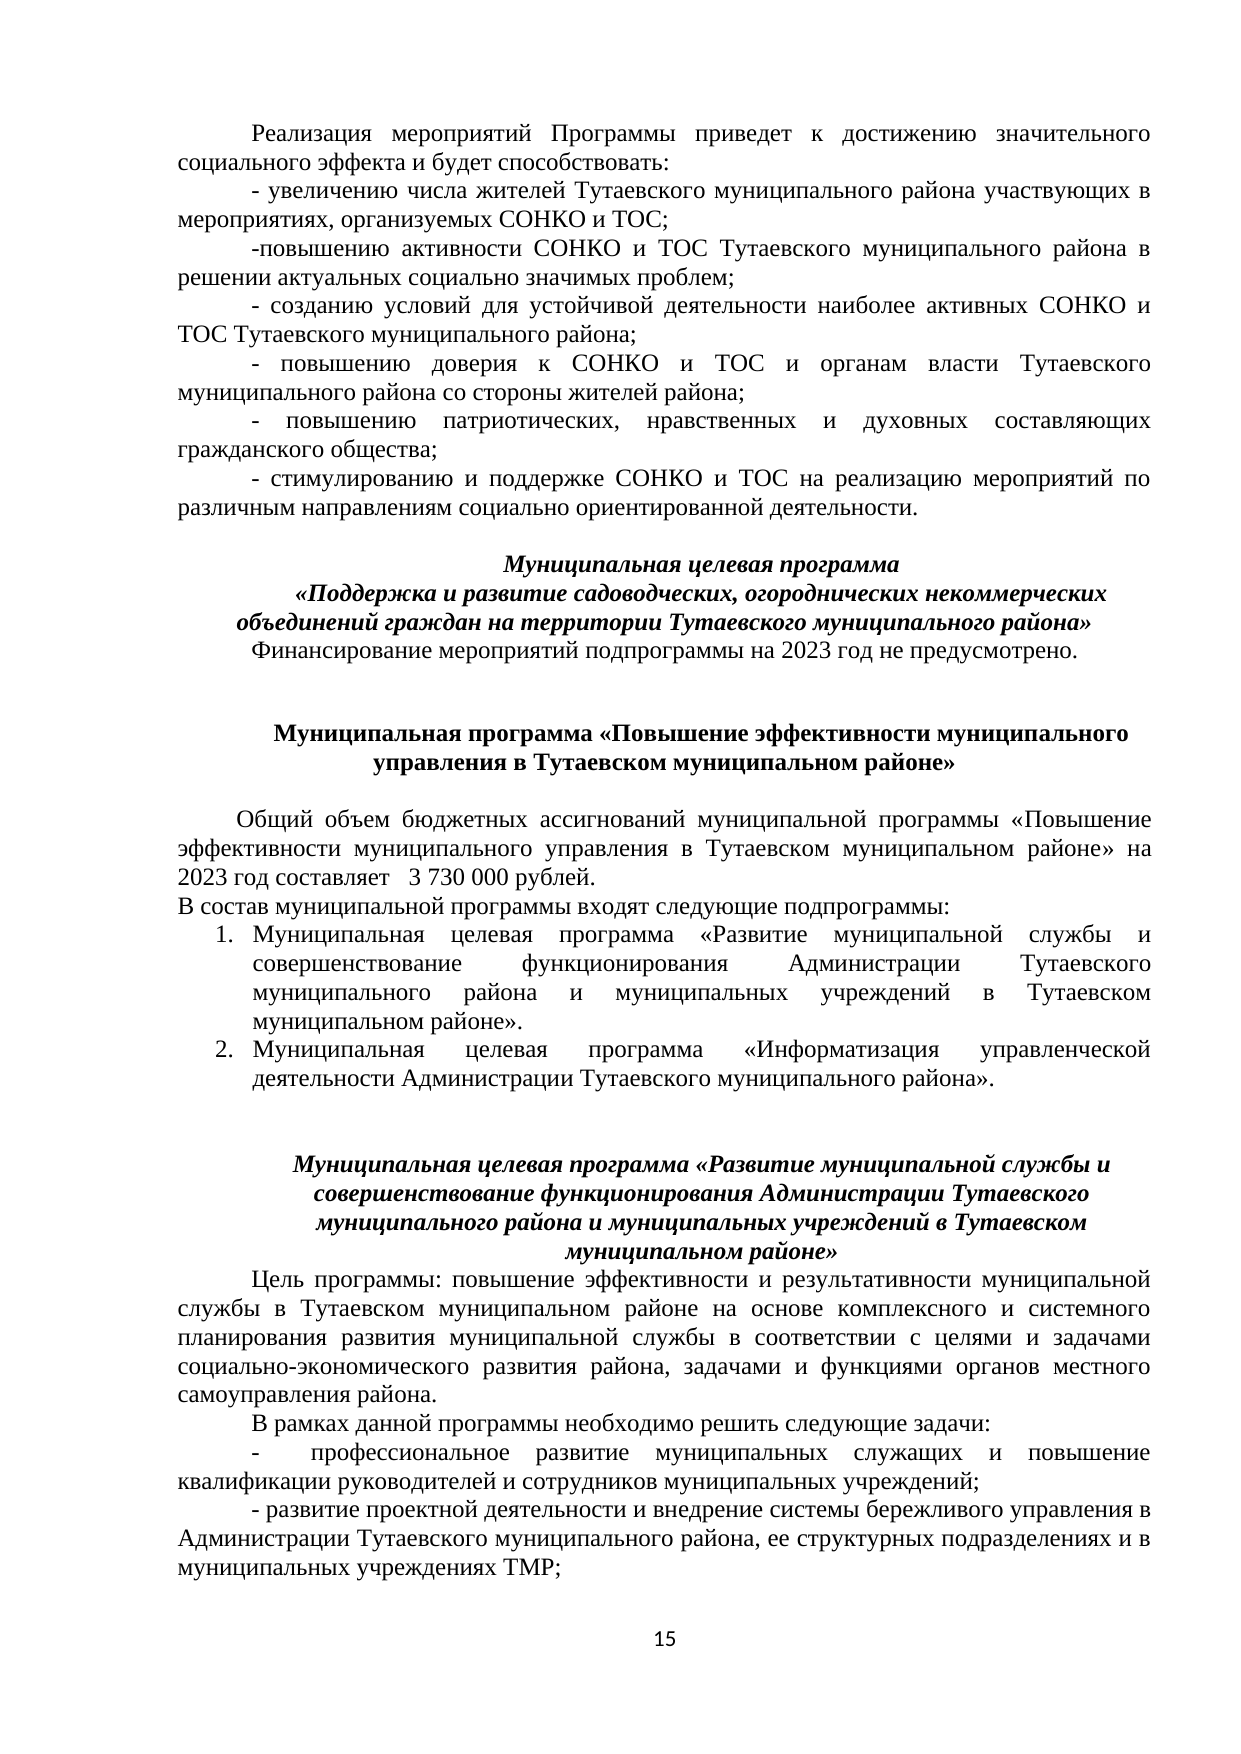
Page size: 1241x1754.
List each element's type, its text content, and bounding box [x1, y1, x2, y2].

text Муниципальная целевая программа [177, 549, 1152, 578]
list Муниципальная целевая программа «Развитие муниципальной службы и совершенствование функционирования Администрации Тутаевского муниципального района и муниципальных учреждений в Тутаевском муниципальном районе». [215, 919, 1152, 1034]
text - повышению патриотических, нравственных и духовных составляющих гражданского общества; [177, 406, 1152, 463]
text -повышению активности СОНКО и ТОС Тутаевского муниципального района в решении актуальных социально значимых проблем; [177, 233, 1152, 291]
text Реализация мероприятий Программы приведет к достижению значительного социального эффекта и будет способствовать: [177, 118, 1152, 176]
text В рамках данной программы необходимо решить следующие задачи: [177, 1408, 1152, 1437]
text «Поддержка и развитие садоводческих, огороднических некоммерческих объединений граждан на территории Тутаевского муниципального района» [177, 578, 1152, 636]
text - повышению доверия к СОНКО и ТОС и органам власти Тутаевского муниципального района со стороны жителей района; [177, 348, 1152, 406]
text - созданию условий для устойчивой деятельности наиболее активных СОНКО и ТОС Тутаевского муниципального района; [177, 291, 1152, 348]
text Цель программы: повышение эффективности и результативности муниципальной службы в Тутаевском муниципальном районе на основе комплексного и системного планирования развития муниципальной службы в соответствии с целями и задачами социально-экономического развития района, задачами и функциями органов местного самоуправления района. [177, 1264, 1152, 1408]
text - увеличению числа жителей Тутаевского муниципального района участвующих в мероприятиях, организуемых СОНКО и ТОС; [177, 176, 1152, 233]
text Финансирование мероприятий подпрограммы на 2023 год не предусмотрено. [177, 636, 1152, 664]
text Муниципальная программа «Повышение эффективности муниципального управления в Тутаевском муниципальном районе» [177, 718, 1152, 776]
text - развитие проектной деятельности и внедрение системы бережливого управления в Администрации Тутаевского муниципального района, ее структурных подразделениях и в муниципальных учреждениях ТМР; [177, 1494, 1152, 1581]
list Муниципальная целевая программа «Развитие муниципальной службы и совершенствование функционирования Администрации Тутаевского муниципального района и муниципальных учреждений в Тутаевском муниципальном районе» [252, 1149, 1152, 1264]
text В состав муниципальной программы входят следующие подпрограммы: [177, 891, 1152, 919]
text - стимулированию и поддержке СОНКО и ТОС на реализацию мероприятий по различным направлениям социально ориентированной деятельности. [177, 463, 1152, 521]
list Муниципальная целевая программа «Информатизация управленческой деятельности Администрации Тутаевского муниципального района». [215, 1034, 1152, 1092]
text Общий объем бюджетных ассигнований муниципальной программы «Повышение эффективности муниципального управления в Тутаевском муниципальном районе» на 2023 год составляет 3 730 000 рублей. [177, 804, 1152, 891]
text - профессиональное развитие муниципальных служащих и повышение квалификации руководителей и сотрудников муниципальных учреждений; [177, 1437, 1152, 1494]
